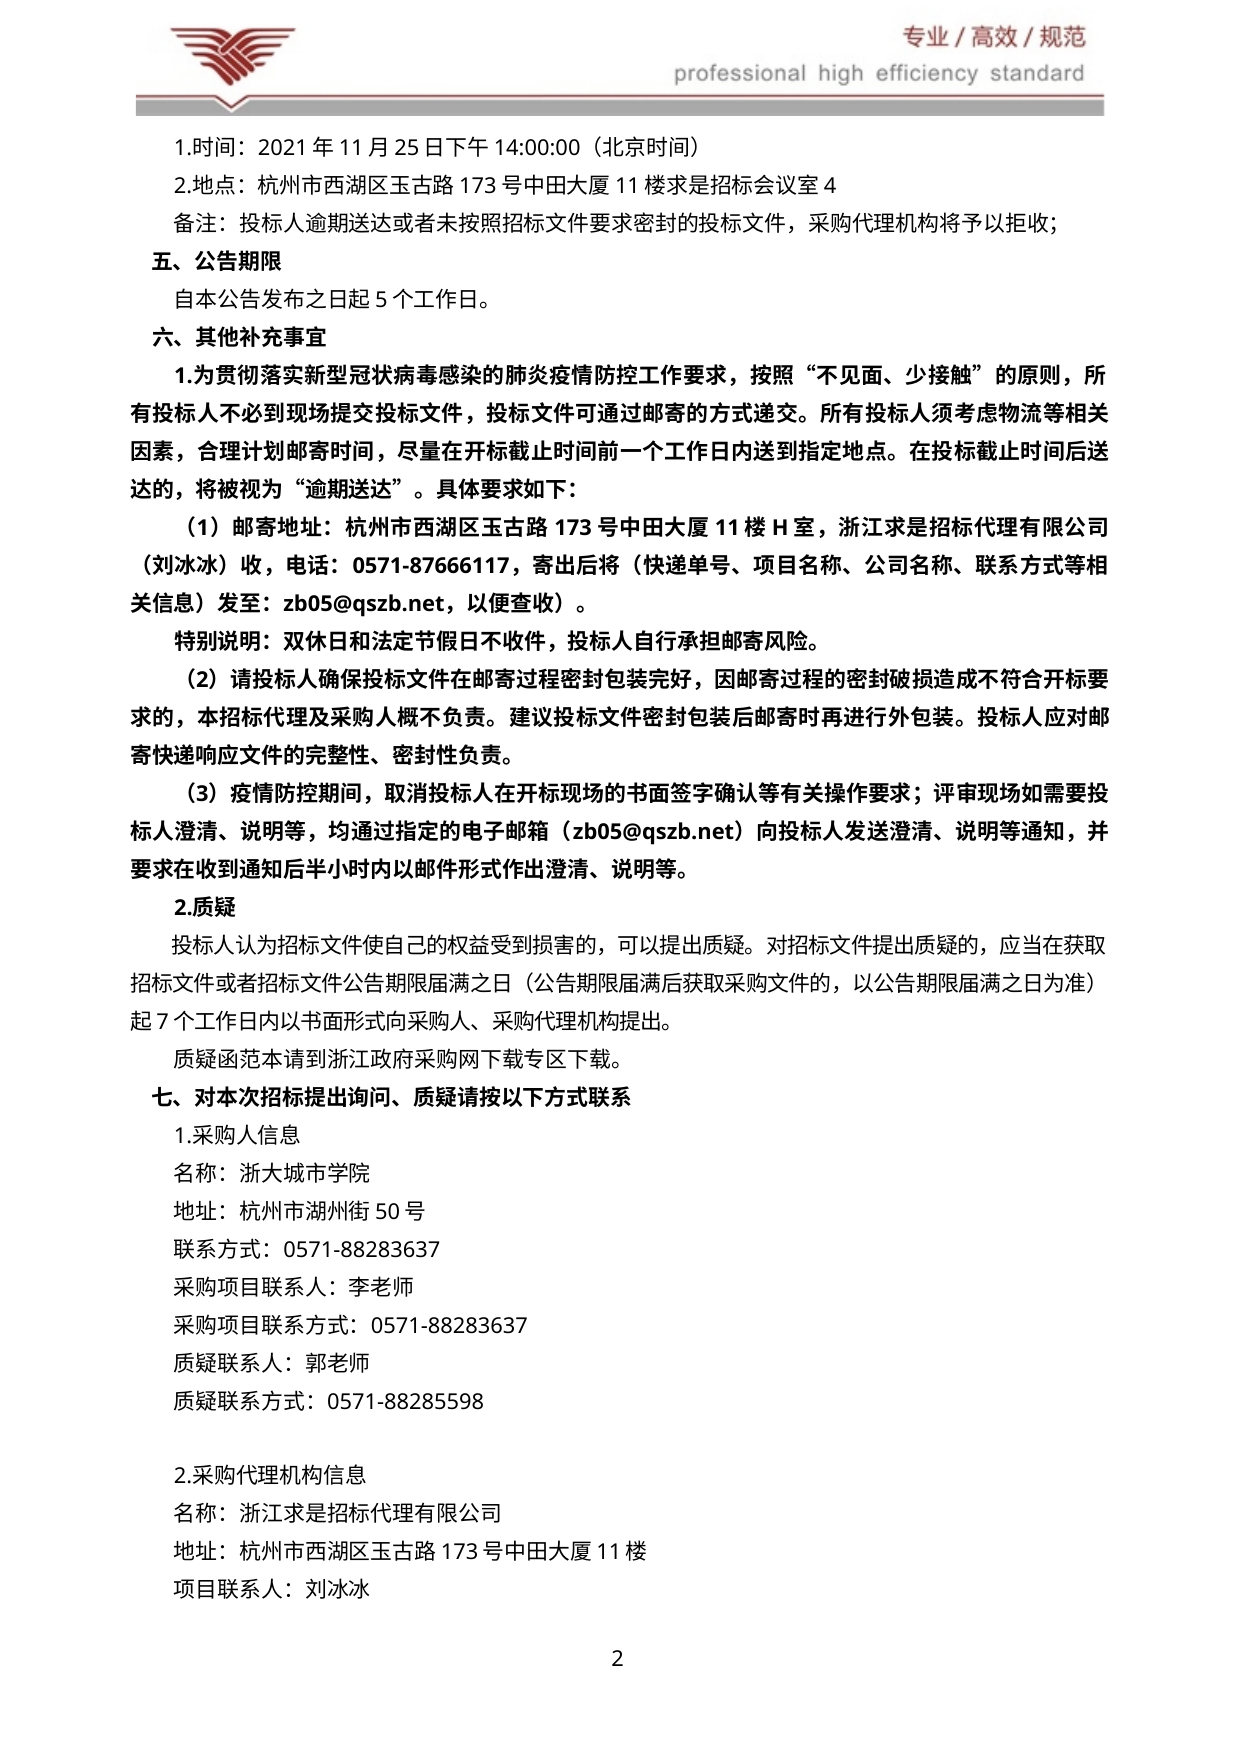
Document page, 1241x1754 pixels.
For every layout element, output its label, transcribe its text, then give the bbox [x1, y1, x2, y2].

text 五、公告期限 [130, 244, 1110, 276]
text 自本公告发布之日起5个工作日。 [130, 282, 1110, 314]
text 七、对本次招标提出询问、质疑请按以下方式联系 [130, 1080, 1110, 1111]
text 2.采购代理机构信息 [130, 1458, 1110, 1489]
text 地址：杭州市西湖区玉古路173号中田大厦11楼 [130, 1534, 1110, 1566]
text （3）疫情防控期间，取消投标人在开标现场的书面签字确认等有关操作要求；评审现场如需要投标人澄清、说明等，均通过指定的电子邮箱（zb05@qszb.net）向投标人发送澄清、说明等通知，并要求在收到通知后半小时内以邮件形式作出澄清、说明等。 [130, 776, 1110, 883]
text 2.质疑 [130, 890, 1110, 921]
text 1.为贯彻落实新型冠状病毒感染的肺炎疫情防控工作要求，按照“不见面、少接触”的原则，所有投标人不必到现场提交投标文件，投标文件可通过邮寄的方式递交。所有投标人须考虑物流等相关因素，合理计划邮寄时间，尽量在开标截止时间前一个工作日内送到指定地点。在投标截止时间后送达的，将被视为“逾期送达”。具体要求如下： [130, 358, 1110, 503]
picture [135, 3, 1105, 116]
text 名称：浙大城市学院 [130, 1156, 1110, 1187]
text 特别说明：双休日和法定节假日不收件，投标人自行承担邮寄风险。 [130, 624, 1110, 656]
text 地址：杭州市湖州街50号 [130, 1194, 1110, 1225]
text （1）邮寄地址：杭州市西湖区玉古路173号中田大厦11楼H室，浙江求是招标代理有限公司（刘冰冰）收，电话：0571-87666117，寄出后将（快递单号、项目名称、公司名称、联系方式等相关信息）发至：zb05@qszb.net，以便查收）。 [130, 510, 1110, 618]
text 2.地点：杭州市西湖区玉古路173号中田大厦11楼求是招标会议室4 [130, 168, 1110, 200]
text 投标人认为招标文件使自己的权益受到损害的，可以提出质疑。对招标文件提出质疑的，应当在获取招标文件或者招标文件公告期限届满之日（公告期限届满后获取采购文件的，以公告期限届满之日为准）起7个工作日内以书面形式向采购人、采购代理机构提出。 [130, 928, 1110, 1035]
text （2）请投标人确保投标文件在邮寄过程密封包装完好，因邮寄过程的密封破损造成不符合开标要求的，本招标代理及采购人概不负责。建议投标文件密封包装后邮寄时再进行外包装。投标人应对邮寄快递响应文件的完整性、密封性负责。 [130, 662, 1110, 769]
text 名称：浙江求是招标代理有限公司 [130, 1496, 1110, 1527]
text 采购项目联系人：李老师 [130, 1270, 1110, 1302]
text 备注：投标人逾期送达或者未按照招标文件要求密封的投标文件，采购代理机构将予以拒收； [130, 206, 1110, 238]
text 项目联系人：刘冰冰 [130, 1572, 1110, 1603]
text 六、其他补充事宜 [130, 320, 1110, 352]
text 1.时间：2021年11月25日下午14:00:00（北京时间） [130, 130, 1110, 162]
text 质疑联系方式：0571-88285598 [130, 1384, 1110, 1416]
text 1.采购人信息 [130, 1118, 1110, 1149]
text 联系方式：0571-88283637 [130, 1232, 1110, 1263]
text 采购项目联系方式：0571-88283637 [130, 1308, 1110, 1339]
text 质疑联系人：郭老师 [130, 1346, 1110, 1378]
text 质疑函范本请到浙江政府采购网下载专区下载。 [130, 1042, 1110, 1073]
